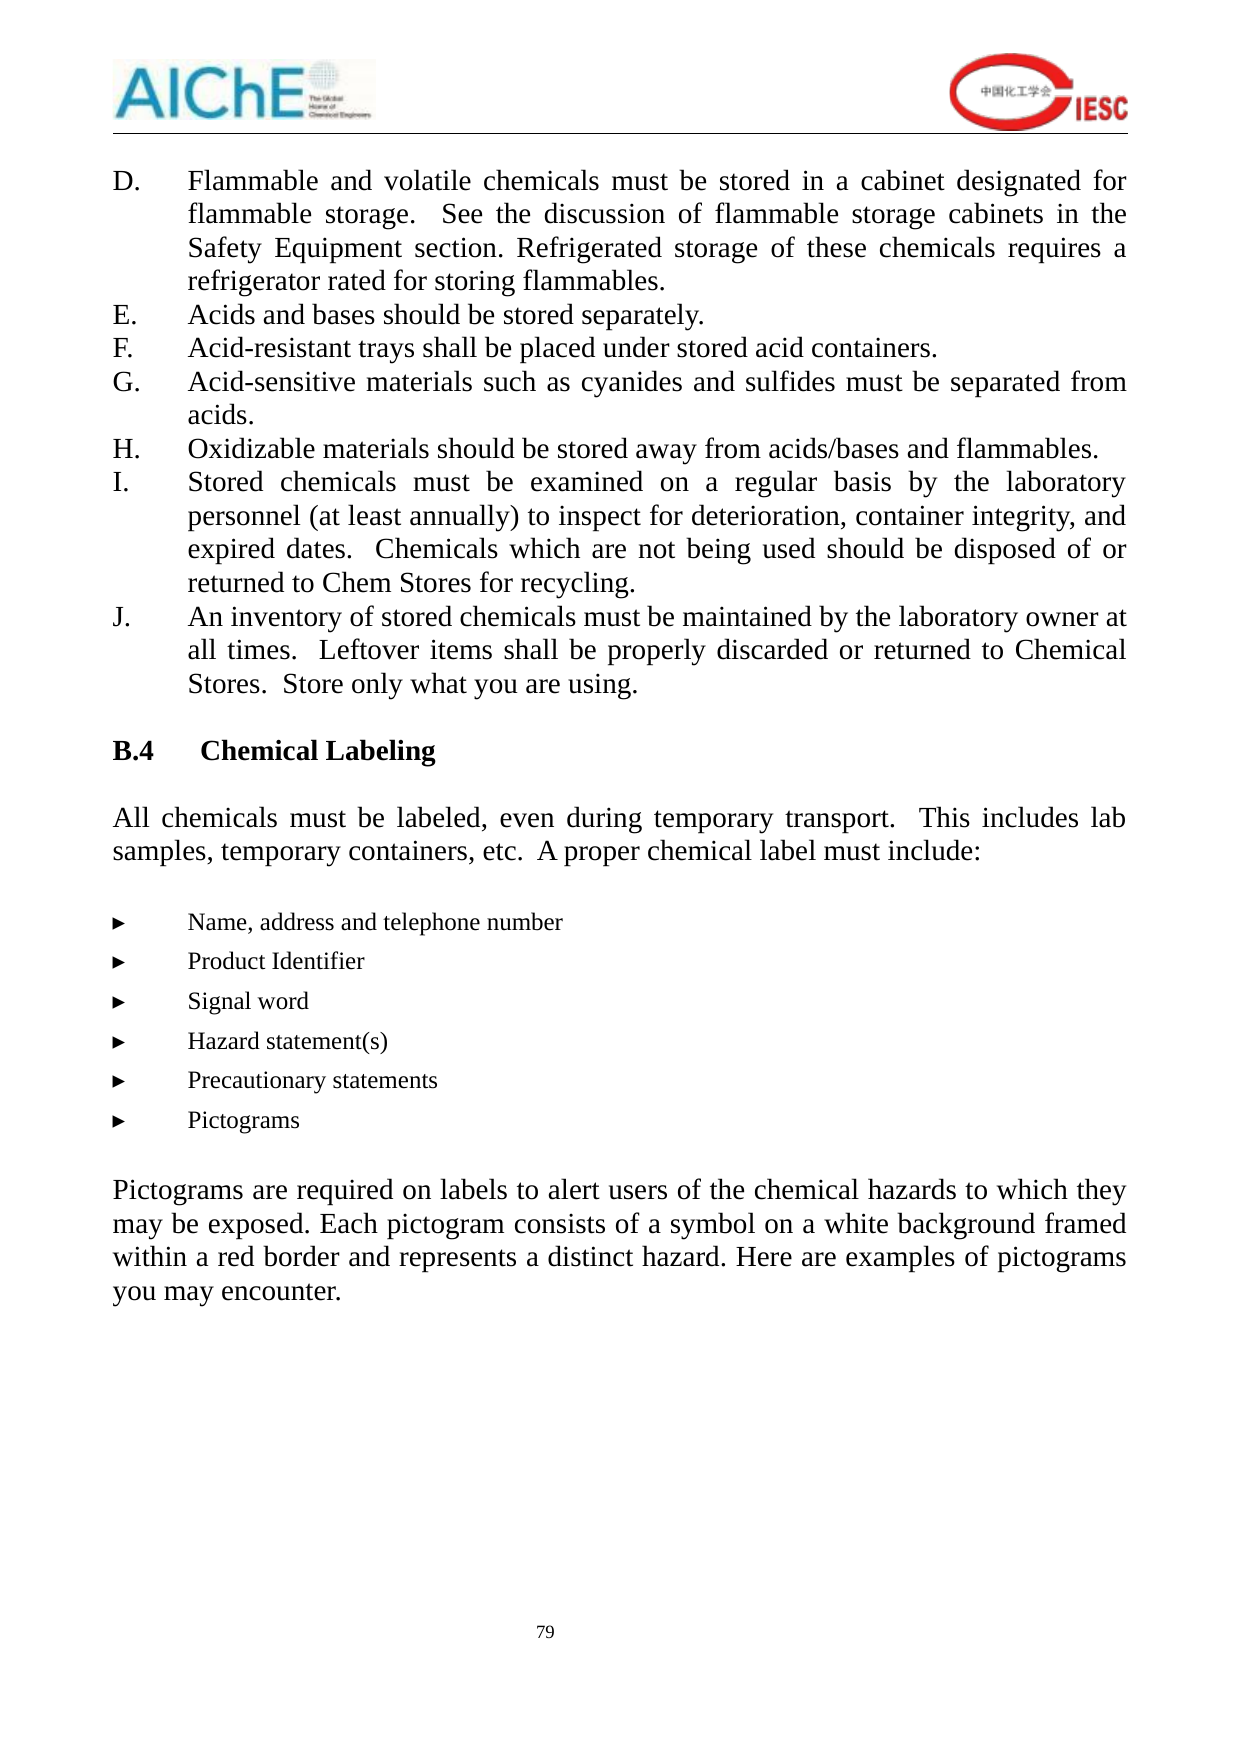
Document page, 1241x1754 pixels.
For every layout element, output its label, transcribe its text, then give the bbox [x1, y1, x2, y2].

list I. Stored chemicals must be examined on a regular basis by the laboratory personnel (at least annually) to inspect for deterioration, container integrity, and expired dates. Chemicals which are not being used should be disposed of or returned to Chem Stores for recycling. [112, 464, 1128, 599]
list B.4 Chemical Labeling [112, 733, 1128, 766]
list ▸ Signal word [112, 980, 1128, 1019]
list Pictograms are required on labels to alert users of the chemical hazards to which they may be exposed. Each pictogram consists of a symbol on a white background framed within a red border and represents a distinct hazard. Here are examples of pictograms you may encounter. [112, 1172, 1128, 1306]
list E. Acids and bases should be stored separately. [112, 297, 1128, 330]
list F. Acid-resistant trays shall be placed under stored acid containers. [112, 330, 1128, 364]
list ▸ Product Identifier [112, 940, 1128, 980]
list ▸ Name, address and telephone number [112, 901, 1128, 940]
list ▸ Hazard statement(s) [112, 1019, 1128, 1059]
picture [112, 59, 376, 120]
list All chemicals must be labeled, even during temporary transport. This includes lab samples, temporary containers, etc. A proper chemical label must include: [112, 800, 1128, 867]
list D. Flammable and volatile chemicals must be stored in a cabinet designated for flammable storage. See the discussion of flammable storage cabinets in the Safety Equipment section. Refrigerated storage of these chemicals requires a refrigerator rated for storing flammables. [112, 163, 1128, 297]
list ▸ Pictograms [112, 1099, 1128, 1139]
list J. An inventory of stored chemicals must be maintained by the laboratory owner at all times. Leftover items shall be properly discarded or returned to Chemical Stores. Store only what you are using. [112, 599, 1128, 699]
list H. Oxidizable materials should be stored away from acids/bases and flammables. [112, 431, 1128, 464]
list ▸ Precautionary statements [112, 1059, 1128, 1099]
list G. Acid-sensitive materials such as cyanides and sulfides must be separated from acids. [112, 364, 1128, 431]
picture [949, 53, 1128, 131]
